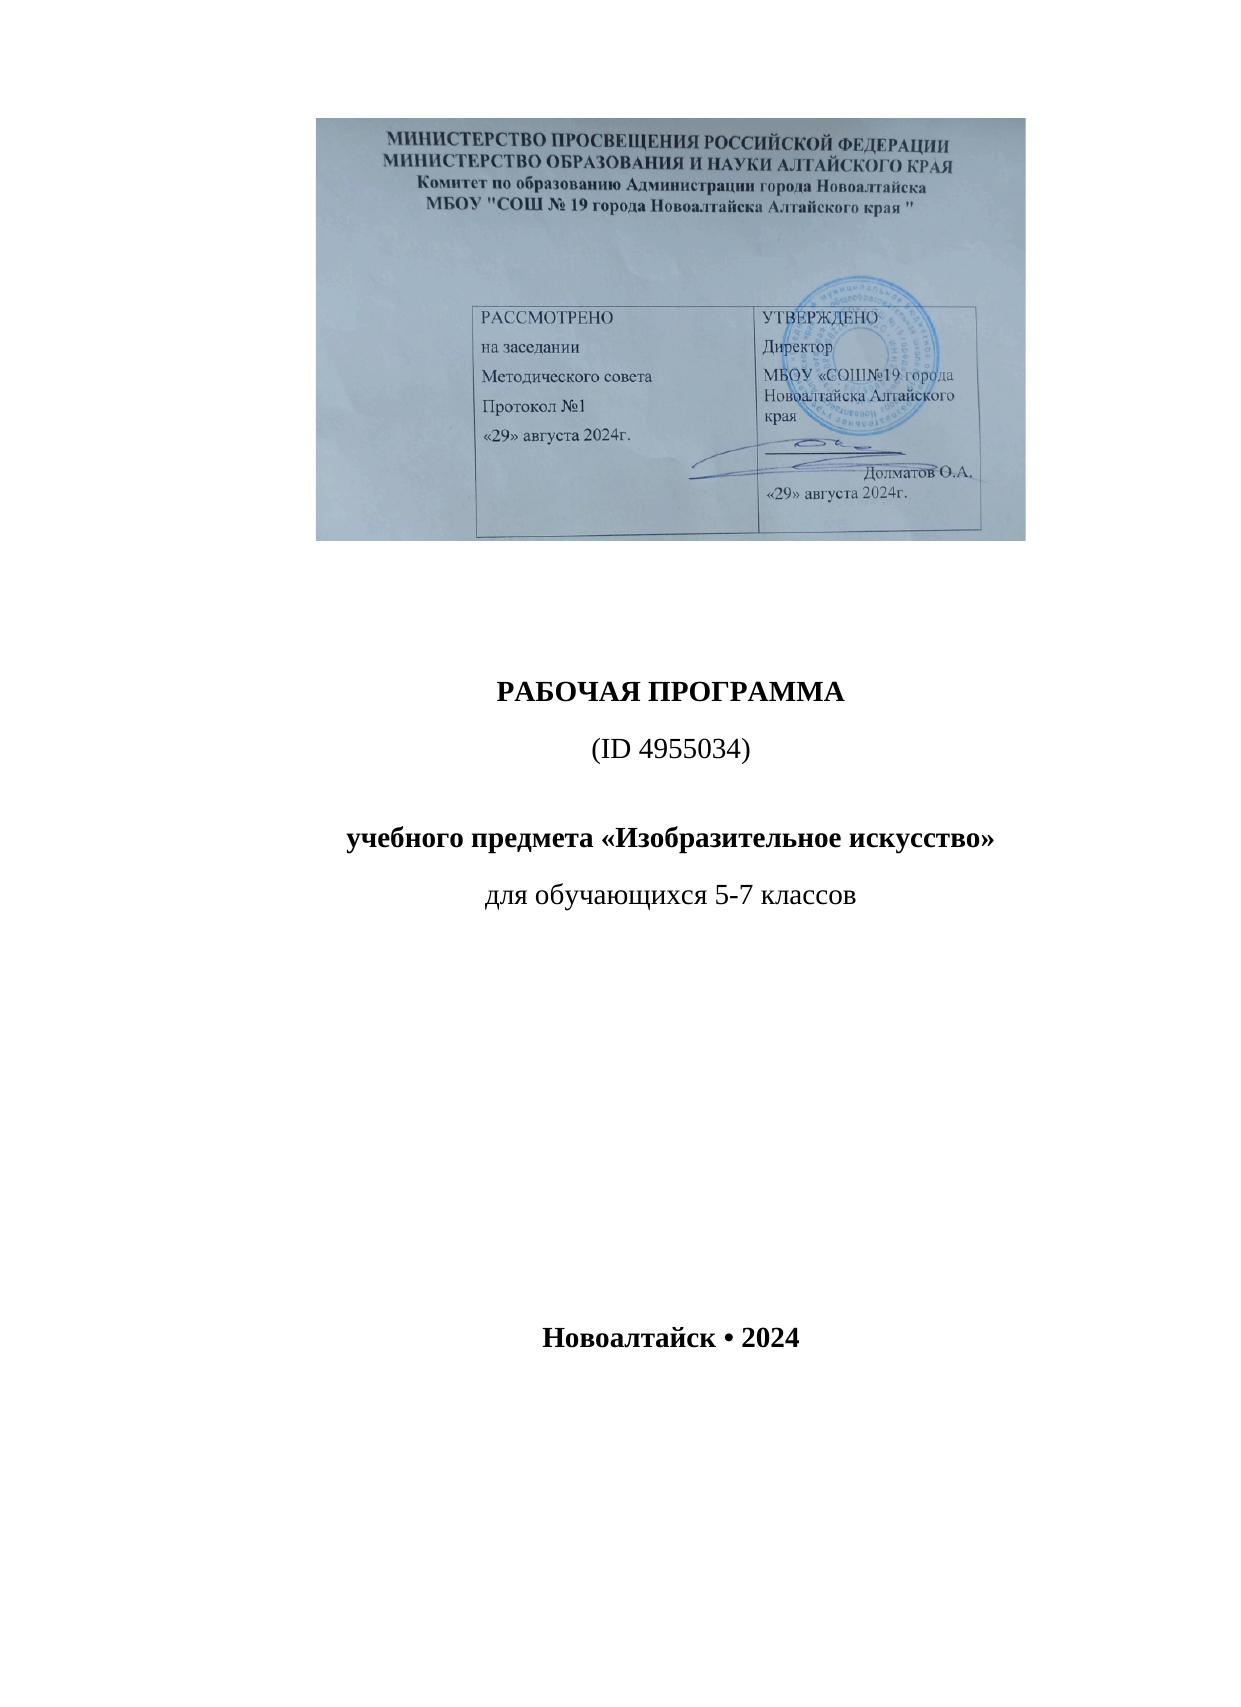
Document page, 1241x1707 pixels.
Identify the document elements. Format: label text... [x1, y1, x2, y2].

text учебного предмета «Изобразительное искусство» [190, 820, 1152, 854]
text РАБОЧАЯ ПРОГРАММА [190, 674, 1152, 707]
picture [315, 118, 1026, 541]
text Новоалтайск • 2024 [190, 1320, 1152, 1354]
text для обучающихся 5-7 классов [190, 877, 1152, 911]
text (ID 4955034) [190, 731, 1152, 764]
